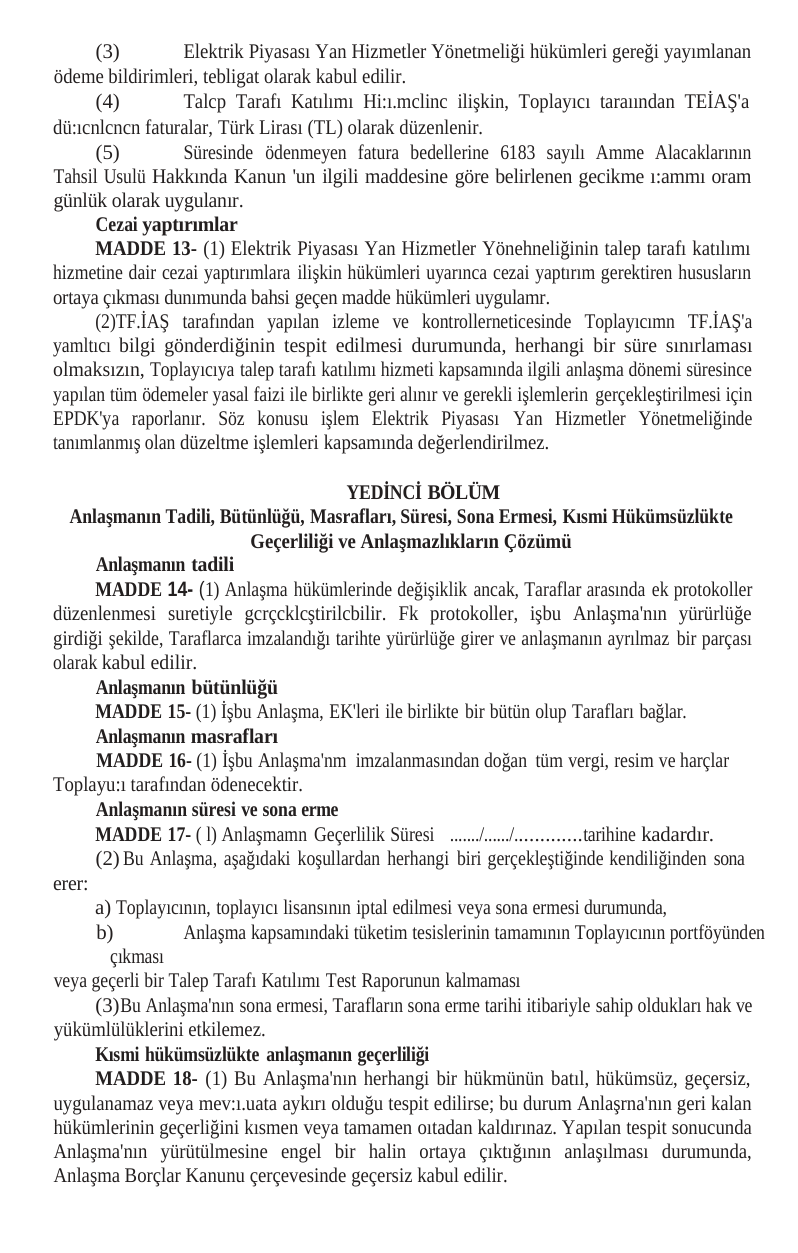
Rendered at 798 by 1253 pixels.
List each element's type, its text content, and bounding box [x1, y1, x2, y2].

text MADDE 15- (1) İşbu Anlaşma, EK'leri ile birlikte bir bütün olup Tarafları bağlar. [95, 699, 769, 723]
list Süresinde ödenmeyen fatura bedellerine 6183 sayılı Amme Alacaklarının Tahsil Usulü Hakkında Kanun 'un ilgili maddesine göre belirlenen gecikme ı:ammı oram günlük olarak uygulanır. [53, 140, 752, 212]
text MADDE 17- ( l) Anlaşmamn Geçerlilik Süresi ......./....../. tarihine kadardır. [95, 821, 769, 846]
subtitle Anlaşmanın Tadili, Bütünlüğü, Masrafları, Süresi, Sona Ermesi, Kısmi Hükümsüzlükte Geçerliliği ve Anlaşmazlıkların Çözümü [69, 504, 769, 553]
text (2)TF.İAŞ tarafından yapılan izleme ve kontrollerneticesinde Toplayıcımn TF.İAŞ'a yamltıcı bilgi gönderdiğinin tespit edilmesi durumunda, herhangi bir süre sınırlaması olmaksızın, Toplayıcıya talep tarafı katılımı hizmeti kapsamında ilgili anlaşma dönemi süresince yapılan tüm ödemeler yasal faizi ile birlikte geri alınır ve gerekli işlemlerin gerçekleştirilmesi için EPDK'ya raporlanır. Söz konusu işlem Elektrik Piyasası Yan Hizmetler Yönetmeliğinde tanımlanmış olan düzeltme işlemleri kapsamında değerlendirilmez. [53, 309, 752, 454]
subtitle Kısmi hükümsüzlükte anlaşmanın geçerliliği [95, 1042, 769, 1066]
text veya geçerli bir Talep Tarafı Katılımı Test Raporunun kalmaması [53, 968, 769, 992]
list Anlaşma kapsamındaki tüketim tesislerinin tamamının Toplayıcının portföyünden çıkması [96, 920, 769, 968]
text MADDE 14- (1) Anlaşma hükümlerinde değişiklik ancak, Taraflar arasında ek protokoller düzenlenmesi suretiyle gcrçcklcştirilcbilir. Fk protokoller, işbu Anlaşma'nın yürürlüğe girdiği şekilde, Taraflarca imzalandığı tarihte yürürlüğe girer ve anlaşmanın ayrılmaz bir parçası olarak kabul edilir. [53, 577, 752, 674]
subtitle Cezai yaptırımlar [95, 212, 769, 236]
text MADDE 18- (1) Bu Anlaşma'nın herhangi bir hükmünün batıl, hükümsüz, geçersiz, uygulanamaz veya mev:ı.uata aykırı olduğu tespit edilirse; bu durum Anlaşrna'nın geri kalan hükümlerinin geçerliğini kısmen veya tamamen oıtadan kaldırınaz. Yapılan tespit sonucunda Anlaşma'nın yürütülmesine engel bir halin ortaya çıktığının anlaşılması durumunda, Anlaşma Borçlar Kanunu çerçevesinde geçersiz kabul edilir. [53, 1066, 752, 1187]
subtitle Anlaşmanın süresi ve sona erme [96, 797, 769, 821]
text MADDE 16- (1) İşbu Anlaşma'nm imzalanmasından doğan tüm vergi, resim ve harçlar Toplayu:ı tarafından ödenecektir. [53, 748, 769, 796]
subtitle YEDİNCİ BÖLÜM [113, 480, 734, 504]
text MADDE 13- (1) Elektrik Piyasası Yan Hizmetler Yönehneliğinin talep tarafı katılımı hizmetine dair cezai yaptırımlara ilişkin hükümleri uyarınca cezai yaptırım gerektiren hususların ortaya çıkması dunımunda bahsi geçen madde hükümleri uygulamr. [53, 236, 752, 309]
list Bu Anlaşma'nın sona ermesi, Tarafların sona erme tarihi itibariyle sahip oldukları hak ve yükümlülüklerini etkilemez. [53, 993, 753, 1041]
list Elektrik Piyasası Yan Hizmetler Yönetmeliği hükümleri gereği yayımlanan ödeme bildirimleri, tebligat olarak kabul edilir. [54, 39, 752, 88]
list Bu Anlaşma, aşağıdaki koşullardan herhangi biri gerçekleştiğinde kendiliğinden sona [95, 846, 769, 870]
text erer: [53, 871, 769, 895]
subtitle Anlaşmanın masrafları [96, 724, 769, 748]
list Talcp Tarafı Katılımı Hi:ı.mclinc ilişkin, Toplayıcı taraıından TEİAŞ'a dü:ıcnlcncn faturalar, Türk Lirası (TL) olarak düzenlenir. [53, 89, 751, 139]
list Toplayıcının, toplayıcı lisansının iptal edilmesi veya sona ermesi durumunda, [95, 895, 769, 919]
text Anlaşmanın tadili [96, 553, 769, 577]
subtitle Anlaşmanın bütünlüğü [96, 674, 769, 699]
